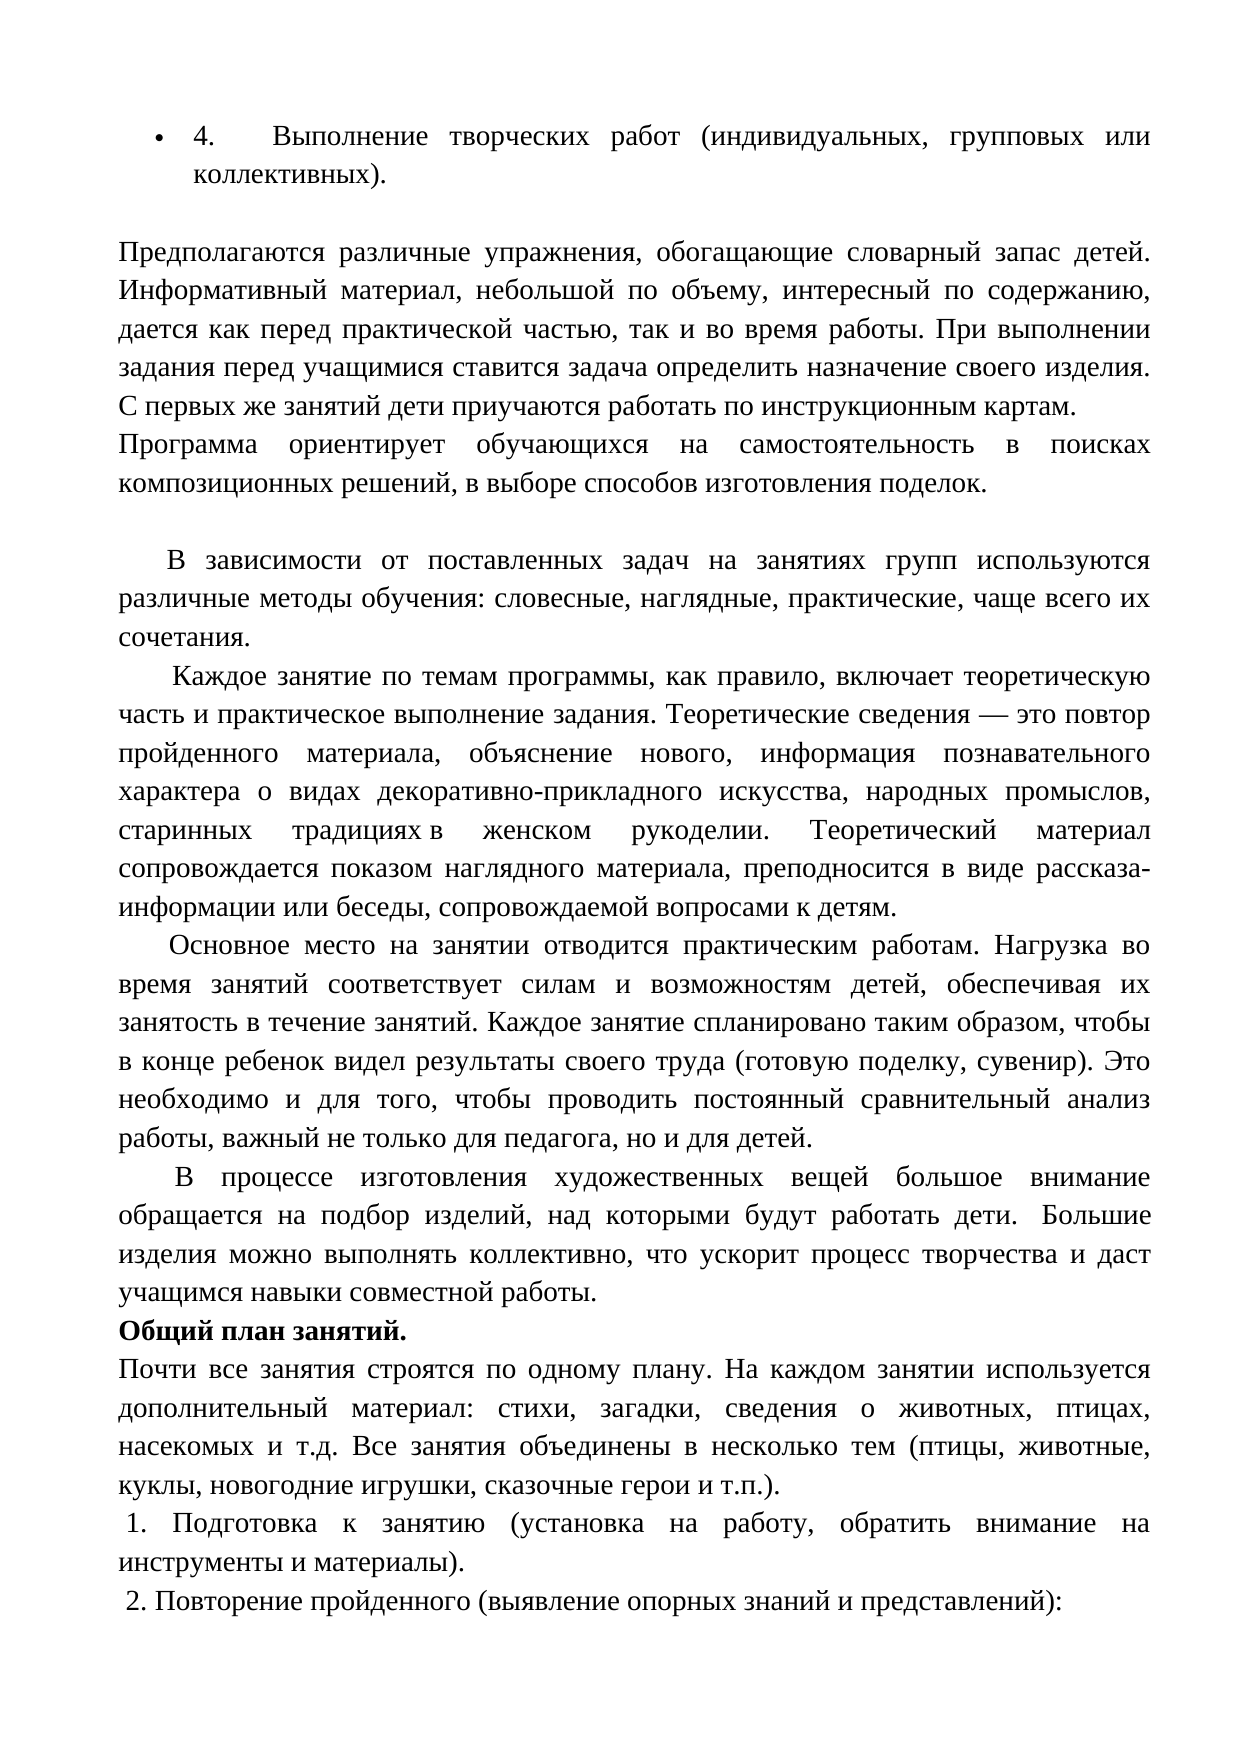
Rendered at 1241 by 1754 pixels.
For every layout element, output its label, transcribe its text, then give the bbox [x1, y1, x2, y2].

text Предполагаются различные упражнения, обогащающие словарный запас детей. Информативный материал, небольшой по объему, интересный по содержанию, дается как перед практической частью, так и во время работы. При выполнении задания перед учащимися ставится задача определить назначение своего изделия. С первых же занятий дети приучаются работать по инструкционным картам. [118, 234, 1152, 421]
text Основное место на занятии отводится практическим работам. Нагрузка во время занятий соответствует силам и возможностям детей, обеспечивая их занятость в течение занятий. Каждое занятие спланировано таким образом, чтобы в конце ребенок видел результаты своего труда (готовую поделку, сувенир). Это необходимо и для того, чтобы проводить постоянный сравнительный анализ работы, важный не только для педагога, но и для детей. [118, 927, 1152, 1154]
text Почти все занятия строятся по одному плану. На каждом занятии используется дополнительный материал: стихи, загадки, сведения о животных, птицах, насекомых и т.д. Все занятия объединены в несколько тем (птицы, животные, куклы, новогодние игрушки, сказочные герои и т.п.). [118, 1351, 1152, 1501]
text В зависимости от поставленных задач на занятиях групп используются различные методы обучения: словесные, наглядные, практические, чаще всего их сочетания. [118, 542, 1152, 653]
text Программа ориентирует обучающихся на самостоятельность в поисках композиционных решений, в выборе способов изготовления поделок. [118, 426, 1152, 498]
text Каждое занятие по темам программы, как правило, включает теоретическую часть и практическое выполнение задания. Теоретические сведения — это повтор пройденного материала, объяснение нового, информация познавательного характера о видах декоративно-прикладного искусства, народных промыслов, старинных традициях в женском рукоделии. Теоретический материал сопровождается показом наглядного материала, преподносится в виде рассказа-информации или беседы, сопровождаемой вопросами к детям. [118, 658, 1152, 922]
text В процессе изготовления художественных вещей большое внимание обращается на подбор изделий, над которыми будут работать дети. Большие изделия можно выполнять коллективно, что ускорит процесс творчества и даст учащимся навыки совместной работы. [118, 1159, 1152, 1308]
text Общий план занятий. [118, 1313, 1152, 1346]
text 1. Подготовка к занятию (установка на работу, обратить внимание на инструменты и материалы). [118, 1506, 1152, 1578]
text 2. Повторение пройденного (выявление опорных знаний и представлений): [118, 1583, 1152, 1616]
list 4. Выполнение творческих работ (индивидуальных, групповых или коллективных). [156, 118, 1152, 190]
